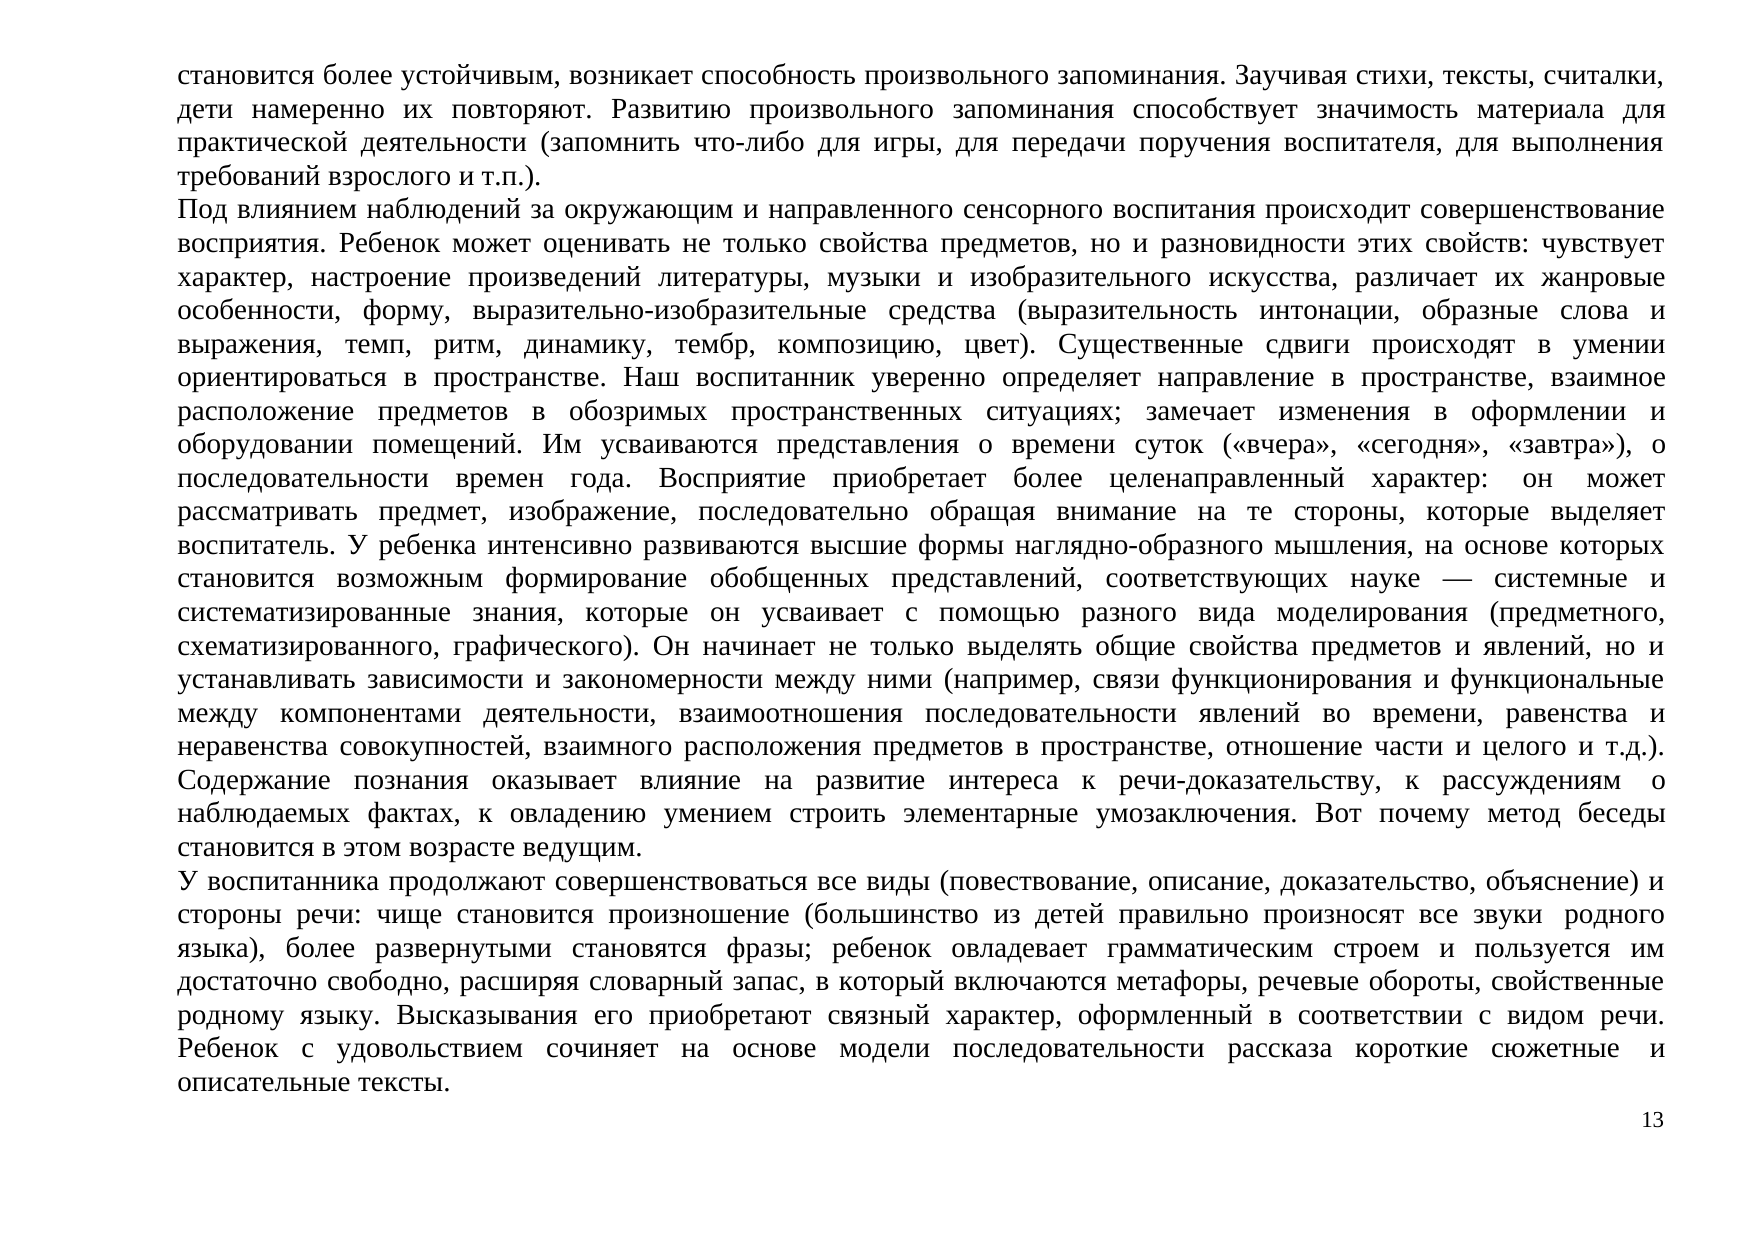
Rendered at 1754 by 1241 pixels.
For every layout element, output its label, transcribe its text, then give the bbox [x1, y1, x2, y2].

text становится более устойчивым, возникает способность произвольного запоминания. Заучивая стихи, тексты, считалки, дети намеренно их повторяют. Развитию произвольного запоминания способствует значимость материала для практической деятельности (запомнить что-либо для игры, для передачи поручения воспитателя, для выполнения требований взрослого и т.п.). [177, 57, 1665, 192]
text У воспитанника продолжают совершенствоваться все виды (повествование, описание, доказательство, объяснение) и стороны речи: чище становится произношение (большинство из детей правильно произносят все звуки родного языка), более развернутыми становятся фразы; ребенок овладевает грамматическим строем и пользуется им достаточно свободно, расширяя словарный запас, в который включаются метафоры, речевые обороты, свойственные родному языку. Высказывания его приобретают связный характер, оформленный в соответствии с видом речи. Ребенок с удовольствием сочиняет на основе модели последовательности рассказа короткие сюжетные и описательные тексты. [177, 863, 1665, 1097]
text Под влиянием наблюдений за окружающим и направленного сенсорного воспитания происходит совершенствование восприятия. Ребенок может оценивать не только свойства предметов, но и разновидности этих свойств: чувствует характер, настроение произведений литературы, музыки и изобразительного искусства, различает их жанровые особенности, форму, выразительно-изобразительные средства (выразительность интонации, образные слова и выражения, темп, ритм, динамику, тембр, композицию, цвет). Существенные сдвиги происходят в умении ориентироваться в пространстве. Наш воспитанник уверенно определяет направление в пространстве, взаимное расположение предметов в обозримых пространственных ситуациях; замечает изменения в оформлении и оборудовании помещений. Им усваиваются представления о времени суток («вчера», «сегодня», «завтра»), о последовательности времен года. Восприятие приобретает более целенаправленный характер: он может рассматривать предмет, изображение, последовательно обращая внимание на те стороны, которые выделяет воспитатель. У ребенка интенсивно развиваются высшие формы наглядно-образного мышления, на основе которых становится возможным формирование обобщенных представлений, соответствующих науке — системные и систематизированные знания, которые он усваивает с помощью разного вида моделирования (предметного, схематизированного, графического). Он начинает не только выделять общие свойства предметов и явлений, но и устанавливать зависимости и закономерности между ними (например, связи функционирования и функциональные между компонентами деятельности, взаимоотношения последовательности явлений во времени, равенства и неравенства совокупностей, взаимного расположения предметов в пространстве, отношение части и целого и т.д.). Содержание познания оказывает влияние на развитие интереса к речи-доказательству, к рассуждениям о наблюдаемых фактах, к овладению умением строить элементарные умозаключения. Вот почему метод беседы становится в этом возрасте ведущим. [177, 192, 1666, 862]
